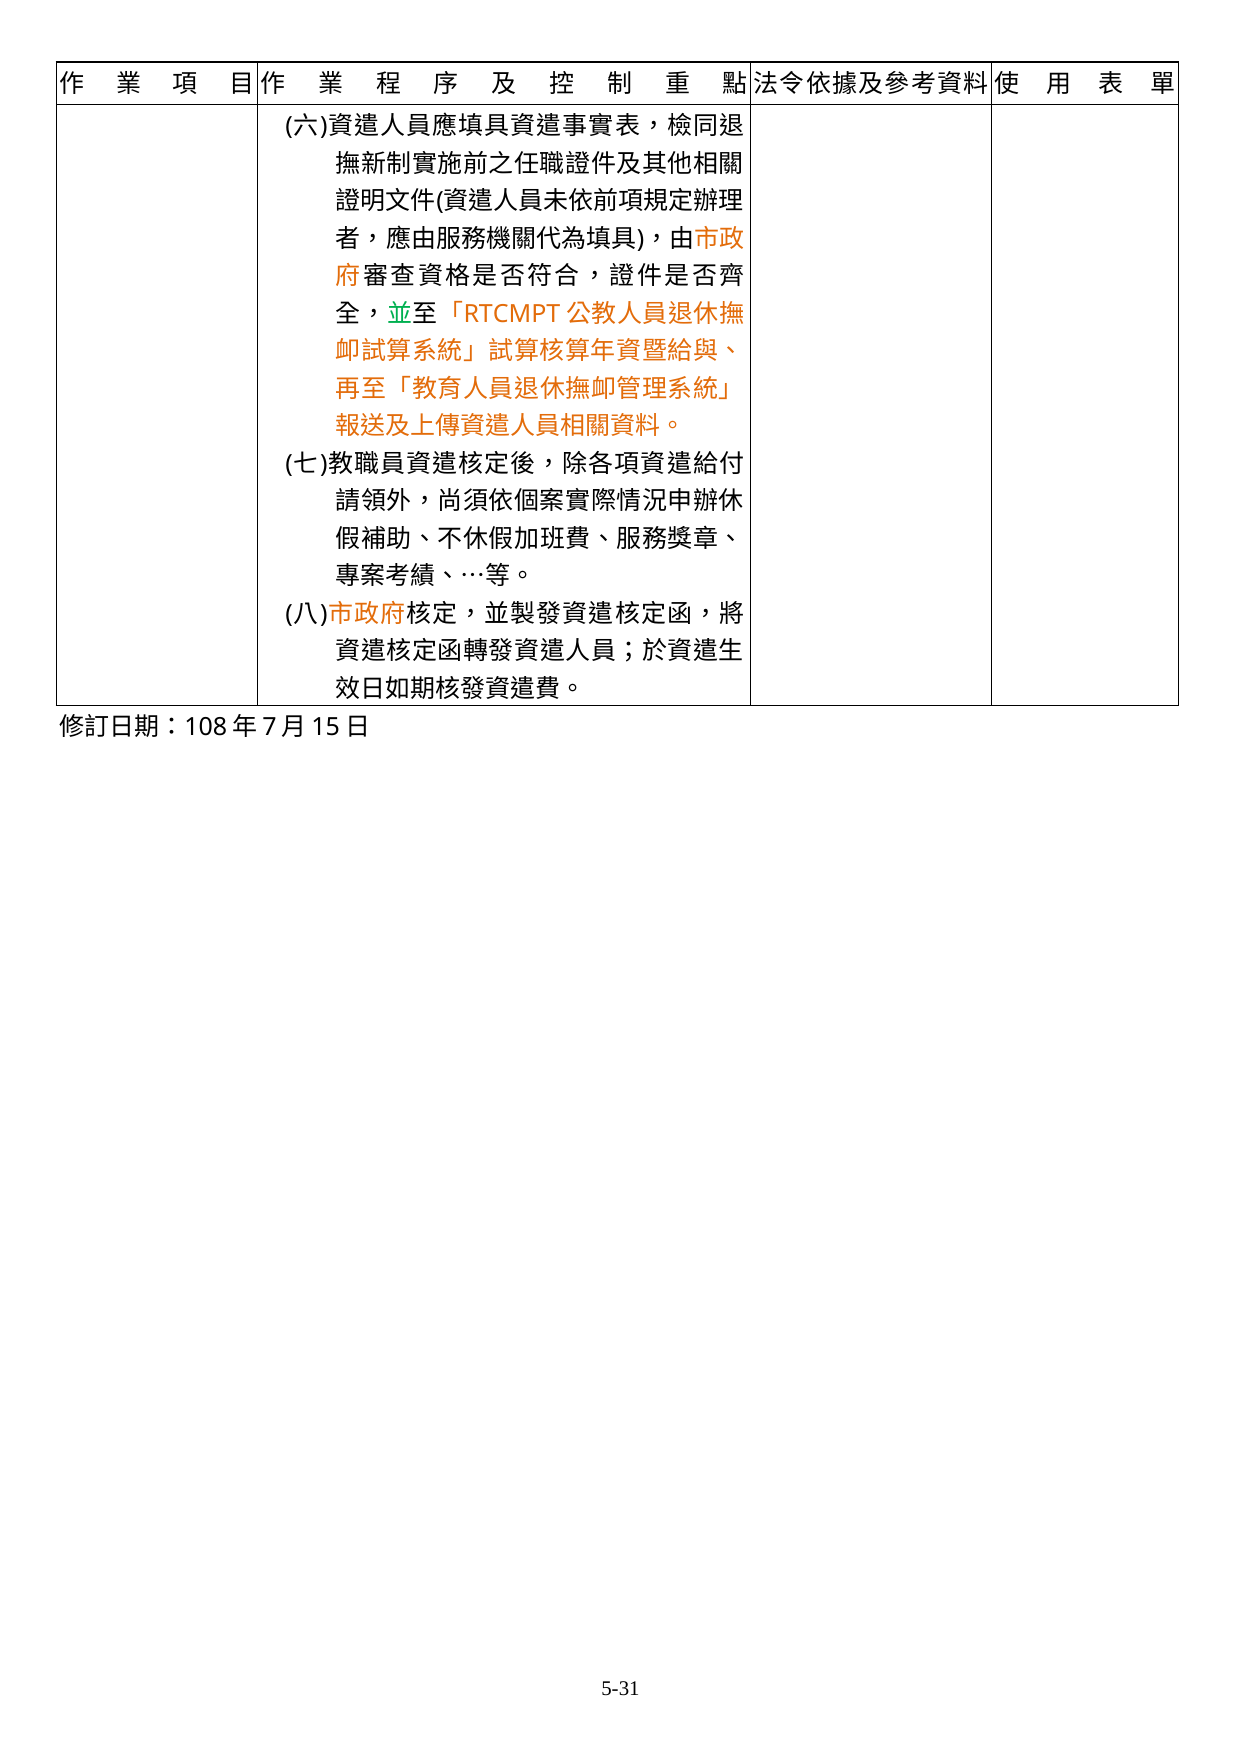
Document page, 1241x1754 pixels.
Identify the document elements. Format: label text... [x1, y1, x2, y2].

table_header 作業項目 [57, 63, 257, 104]
table_header 作業程序及控制重點 [258, 63, 750, 104]
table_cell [258, 105, 750, 705]
table_header 法令依據及參考資料 [751, 63, 991, 104]
text 修訂日期：108年7月15日 [59, 706, 1181, 743]
table_header 使用表單 [992, 63, 1178, 104]
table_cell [751, 105, 991, 705]
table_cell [57, 105, 257, 705]
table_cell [992, 105, 1178, 705]
